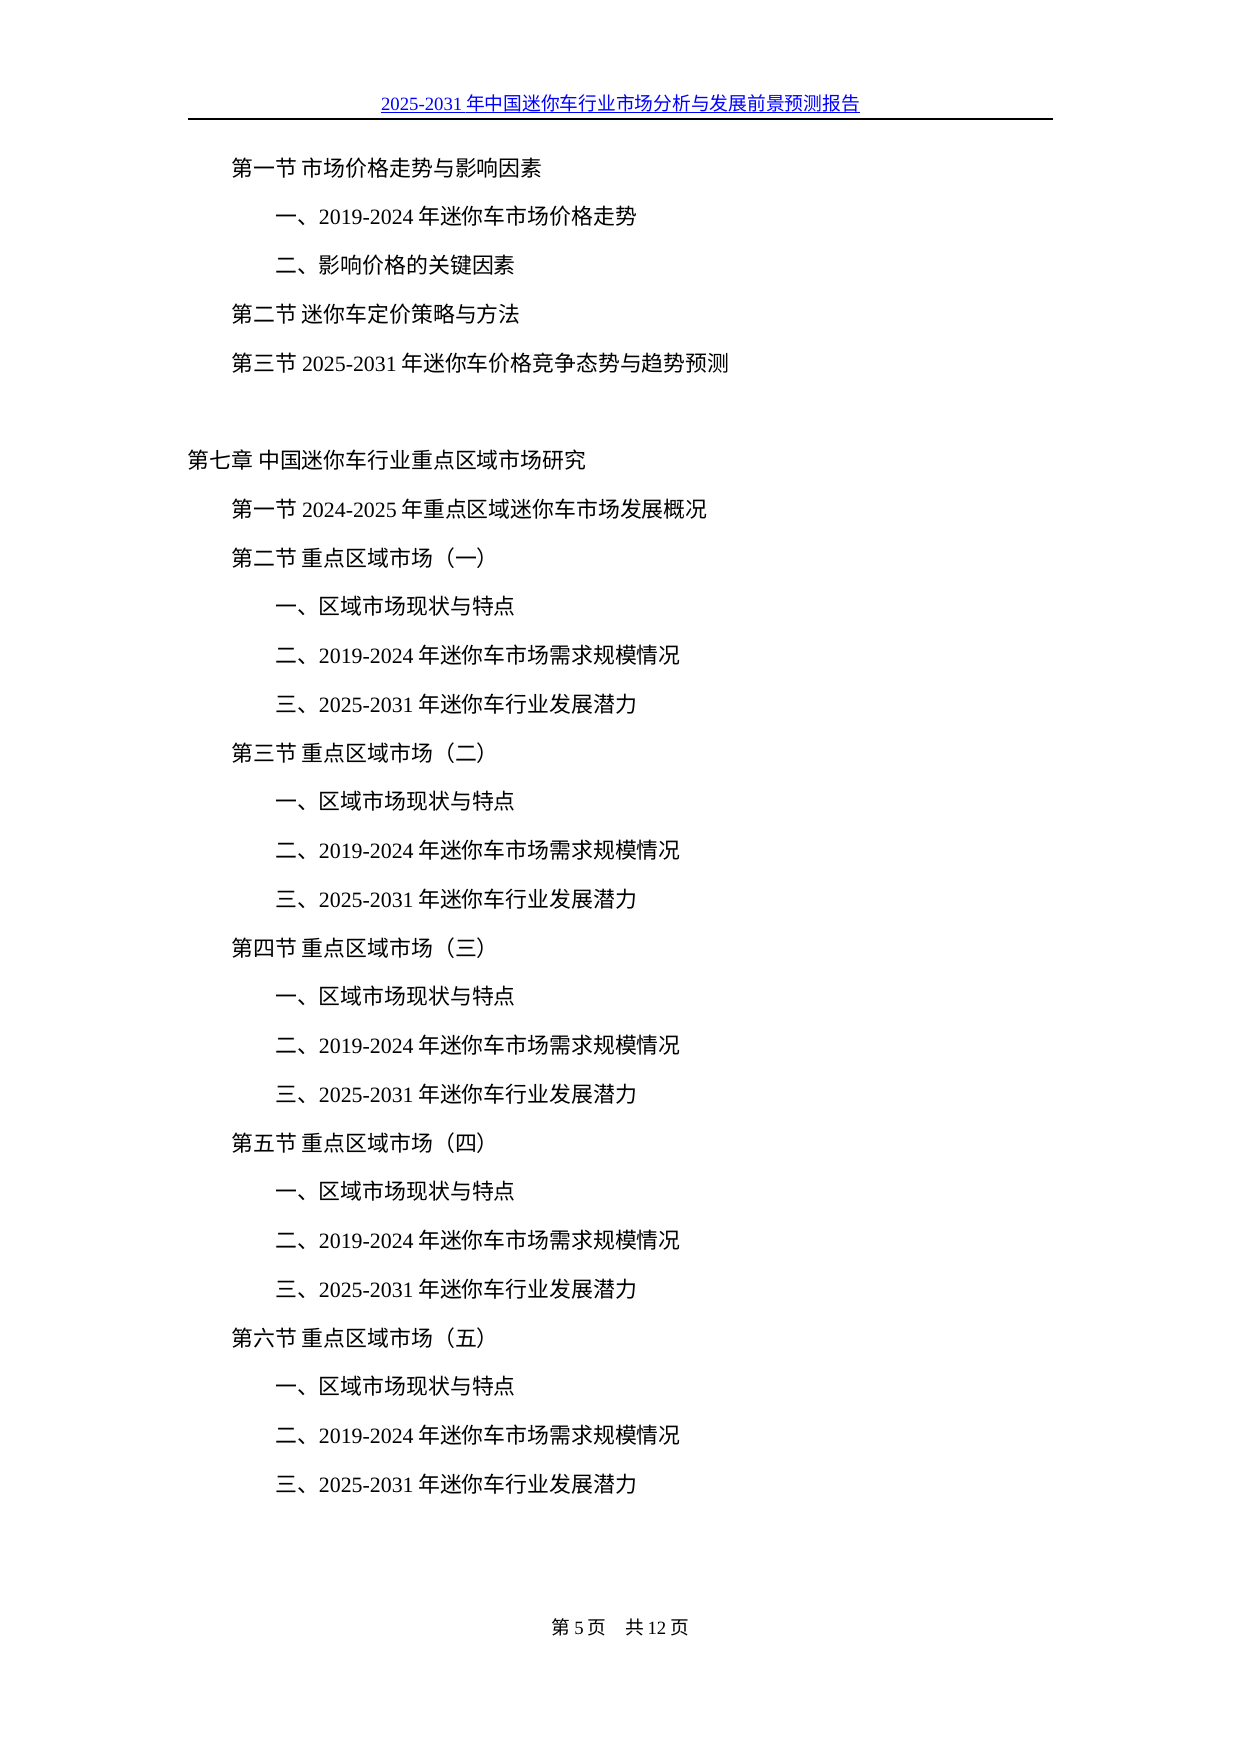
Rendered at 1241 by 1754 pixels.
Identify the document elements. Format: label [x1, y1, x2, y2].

text [187, 150, 1053, 1499]
